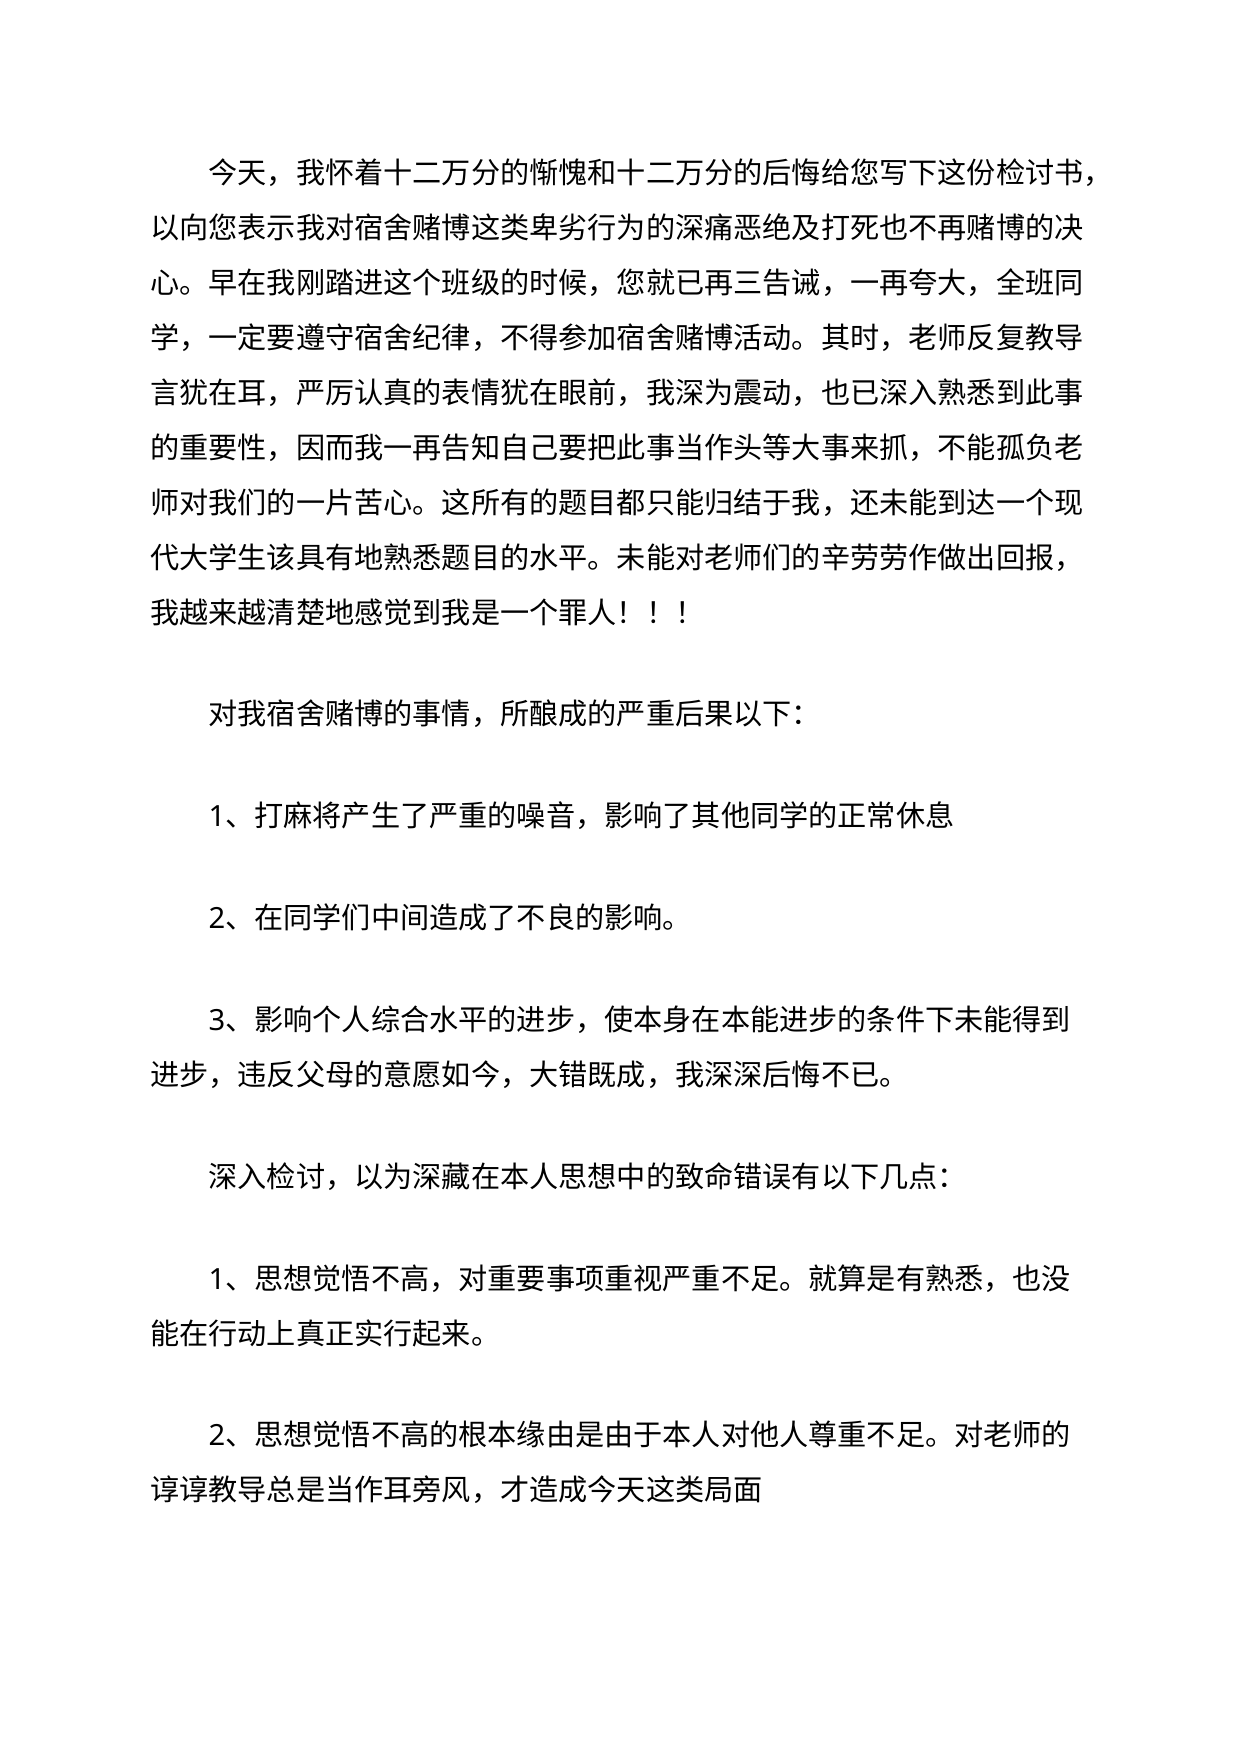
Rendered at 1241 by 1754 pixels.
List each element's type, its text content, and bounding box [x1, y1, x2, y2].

text 今天，我怀着十二万分的惭愧和十二万分的后悔给您写下这份检讨书，以向您表示我对宿舍赌博这类卑劣行为的深痛恶绝及打死也不再赌博的决心。早在我刚踏进这个班级的时候，您就已再三告诫，一再夸大，全班同学，一定要遵守宿舍纪律，不得参加宿舍赌博活动。其时，老师反复教导言犹在耳，严厉认真的表情犹在眼前，我深为震动，也已深入熟悉到此事的重要性，因而我一再告知自己要把此事当作头等大事来抓，不能孤负老师对我们的一片苦心。这所有的题目都只能归结于我，还未能到达一个现代大学生该具有地熟悉题目的水平。未能对老师们的辛劳劳作做出回报，我越来越清楚地感觉到我是一个罪人！！！ [150, 150, 1090, 631]
text 3、影响个人综合水平的进步，使本身在本能进步的条件下未能得到进步，违反父母的意愿如今，大错既成，我深深后悔不已。 [150, 997, 1090, 1094]
text 对我宿舍赌博的事情，所酿成的严重后果以下： [150, 691, 1090, 733]
text 2、思想觉悟不高的根本缘由是由于本人对他人尊重不足。对老师的谆谆教导总是当作耳旁风，才造成今天这类局面 [150, 1412, 1090, 1509]
text 深入检讨，以为深藏在本人思想中的致命错误有以下几点： [150, 1153, 1090, 1196]
text 1、思想觉悟不高，对重要事项重视严重不足。就算是有熟悉，也没能在行动上真正实行起来。 [150, 1255, 1090, 1352]
text 1、打麻将产生了严重的噪音，影响了其他同学的正常休息 [150, 793, 1090, 835]
text 2、在同学们中间造成了不良的影响。 [150, 895, 1090, 937]
